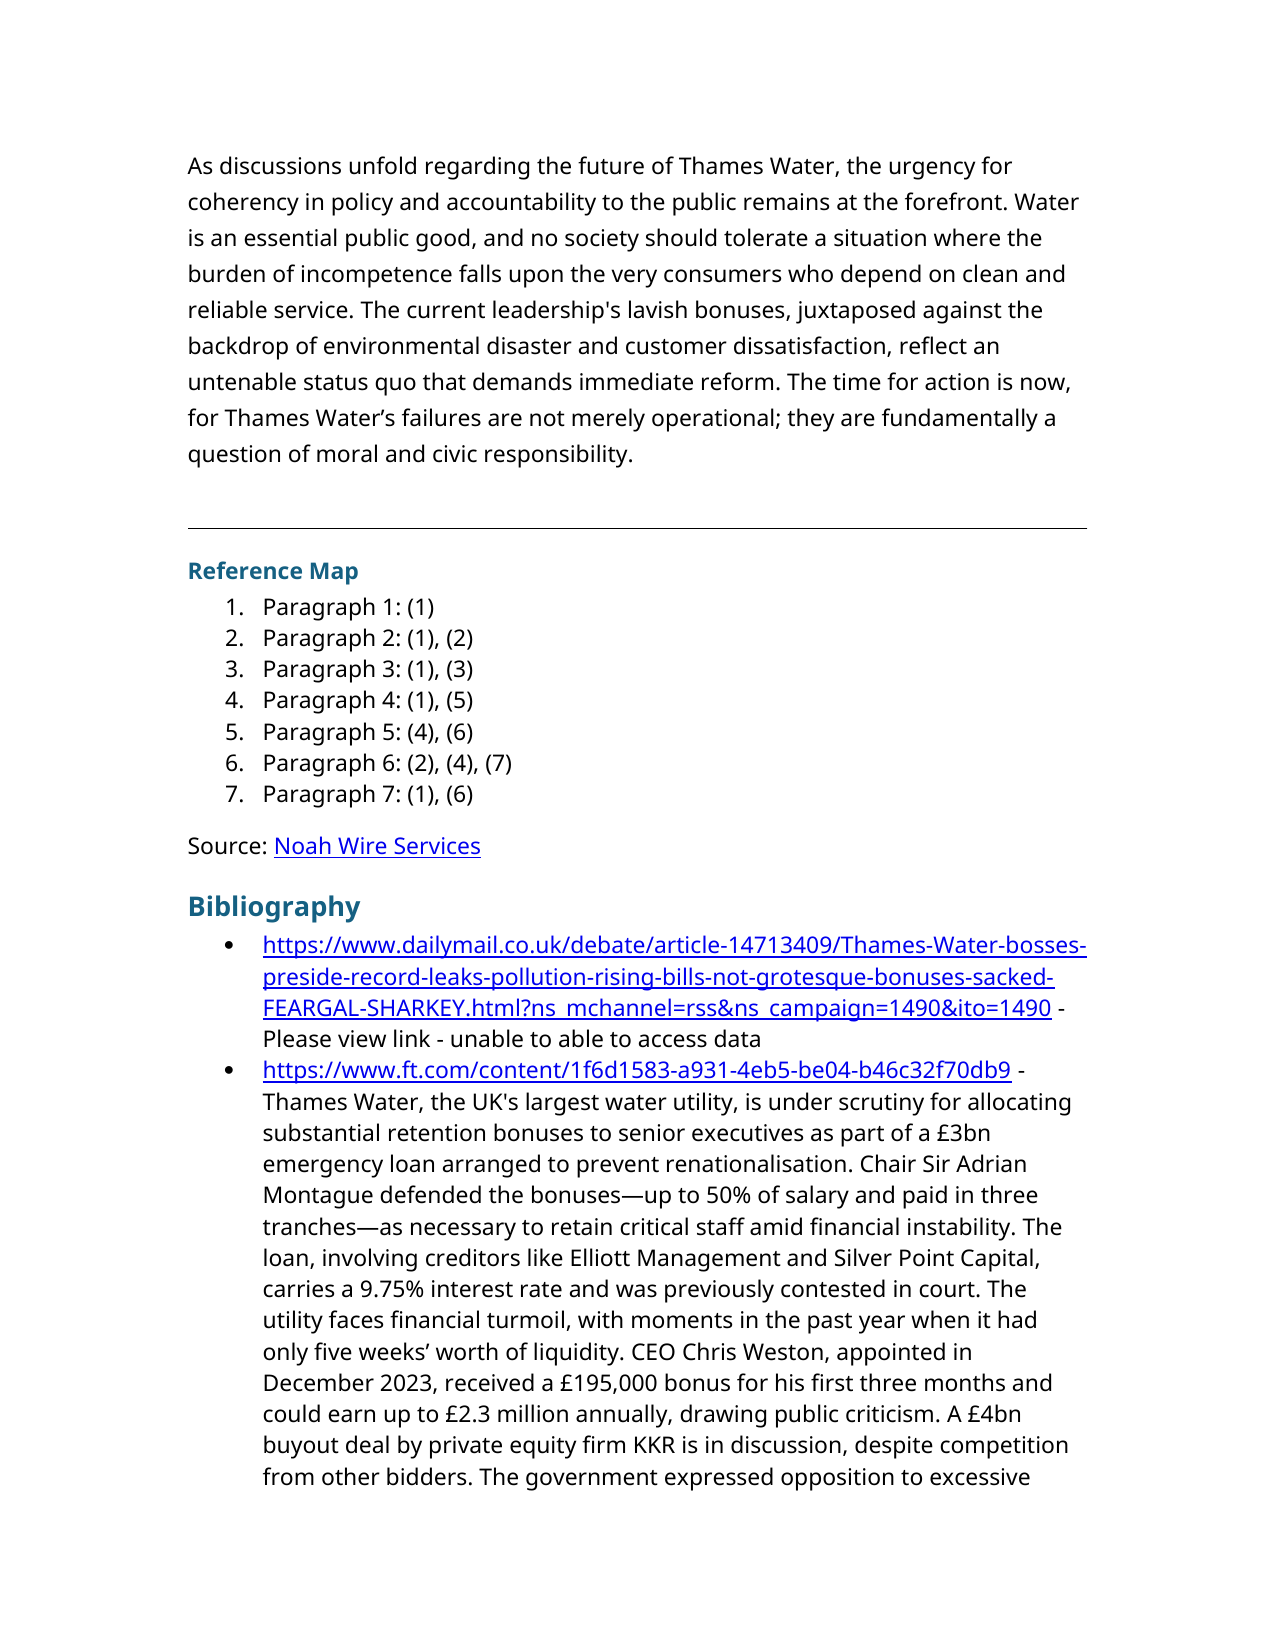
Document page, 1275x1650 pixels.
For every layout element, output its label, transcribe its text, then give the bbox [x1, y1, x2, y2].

list https://www.dailymail.co.uk/debate/article-14713409/Thames-Water-bosses-preside-record-leaks-pollution-rising-bills-not-grotesque-bonuses-sacked-FEARGAL-SHARKEY.html?ns_mchannel=rss&ns_campaign=1490&ito=1490 - Please view link - unable to able to access data [225, 929, 1087, 1054]
list Paragraph 4: (1), (5) [225, 684, 1087, 716]
list Paragraph 1: (1) [225, 591, 1087, 622]
list Paragraph 2: (1), (2) [225, 622, 1087, 653]
subtitle Bibliography [187, 887, 1087, 924]
list Paragraph 3: (1), (3) [225, 653, 1087, 684]
text As discussions unfold regarding the future of Thames Water, the urgency for coherency in policy and accountability to the public remains at the forefront. Water is an essential public good, and no society should tolerate a situation where the burden of incompetence falls upon the very consumers who depend on clean and reliable service. The current leadership's lavish bonuses, juxtaposed against the backdrop of environmental disaster and customer dissatisfaction, reflect an untenable status quo that demands immediate reform. The time for action is now, for Thames Water’s failures are not merely operational; they are fundamentally a question of moral and civic responsibility. [187, 150, 1087, 469]
list Paragraph 5: (4), (6) [225, 716, 1087, 747]
list Paragraph 7: (1), (6) [225, 778, 1087, 809]
text Source: Noah Wire Services [187, 830, 1087, 861]
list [225, 1054, 1087, 1492]
list Paragraph 6: (2), (4), (7) [225, 747, 1087, 778]
subtitle Reference Map [187, 555, 1087, 586]
